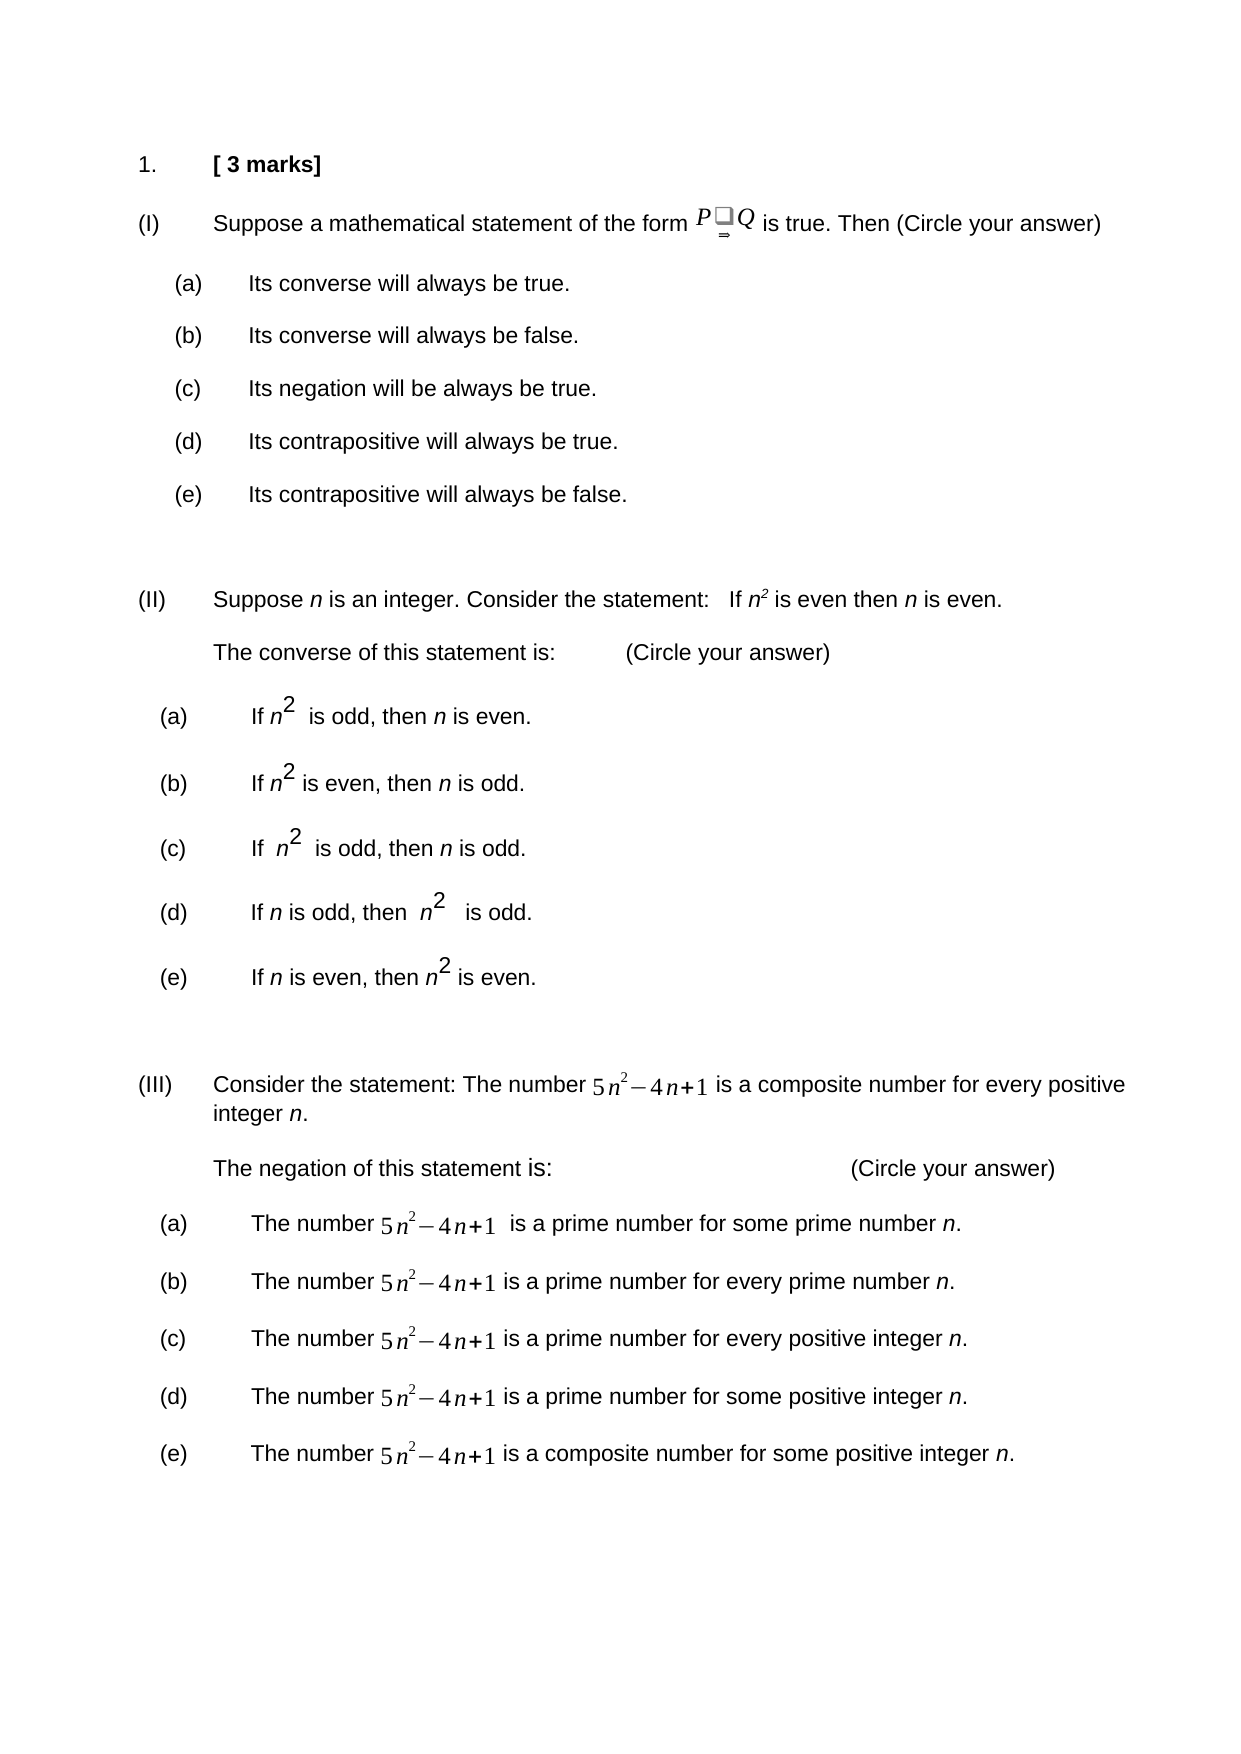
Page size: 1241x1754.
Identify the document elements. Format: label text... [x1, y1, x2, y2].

list Its converse will always be false. [174, 322, 1140, 349]
list The converse of this statement is: (Circle your answer) [213, 639, 1140, 665]
list The number is a prime number for some positive integer n. [159, 1380, 1037, 1411]
list The number is a prime number for every positive integer n. [159, 1323, 1037, 1354]
list If n2 is odd, then n is odd. [159, 823, 1140, 861]
list Suppose n is an integer. Consider the statement: If n2 is even then n is even. [138, 586, 1140, 612]
list The number is a prime number for every prime number n. [159, 1265, 1037, 1296]
list Its converse will always be true. [174, 270, 1140, 296]
list Its contrapositive will always be false. [174, 481, 1140, 507]
list The negation of this statement is: (Circle your answer) [213, 1153, 1140, 1181]
list [ 3 marks] [138, 151, 1140, 177]
list Its negation will be always be true. [174, 375, 1140, 401]
list Its contrapositive will always be true. [174, 428, 1140, 454]
text (e) The number is a composite number for some positive integer n. [159, 1438, 1140, 1469]
list If n is even, then n2 is even. [159, 952, 1140, 990]
list Consider the statement: The number is a composite number for every positive integer n. [138, 1069, 1140, 1126]
text (d) If n is odd, then n2 is odd. [145, 887, 1140, 925]
list If n2 is even, then n is odd. [159, 758, 1140, 796]
list Suppose a mathematical statement of the form is true. Then (Circle your answer) [138, 203, 1140, 243]
list The number is a prime number for some prime number n. [159, 1208, 1037, 1239]
list If n2 is odd, then n is even. [159, 691, 1140, 729]
